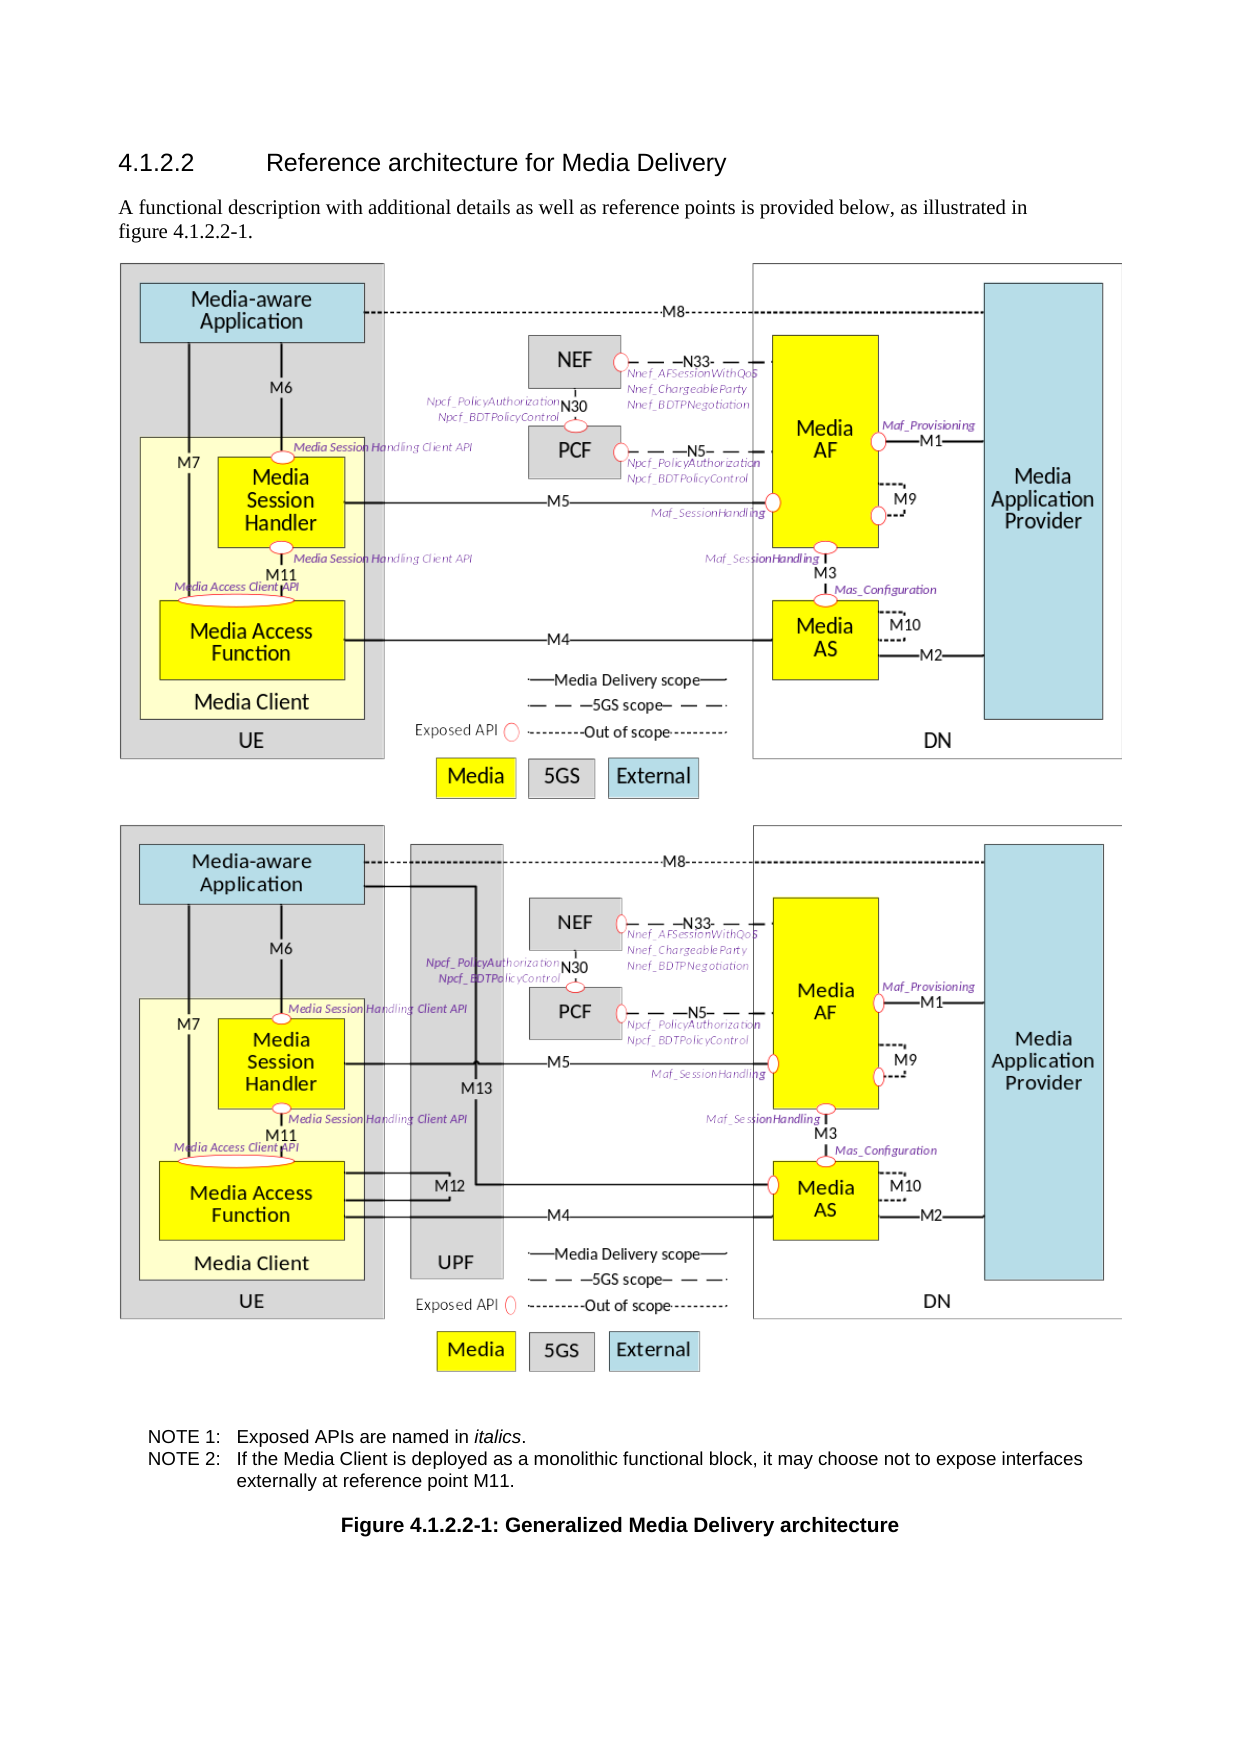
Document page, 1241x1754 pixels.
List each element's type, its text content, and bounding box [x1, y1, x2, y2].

text Figure 4.1.2.2-1: Generalized Media Delivery architecture [118, 1513, 1122, 1537]
text A functional description with additional details as well as reference points is provided below, as illustrated in figure 4.1.2.2-1. [118, 195, 1122, 243]
subtitle 4.1.2.2 Reference architecture for Media Delivery [118, 148, 1122, 176]
text NOTE 2: If the Media Client is deployed as a monolithic functional block, it may choose not to expose interfaces externally at reference point M11. [148, 1448, 1122, 1491]
text NOTE 1: Exposed APIs are named in italics. [148, 1426, 1122, 1448]
